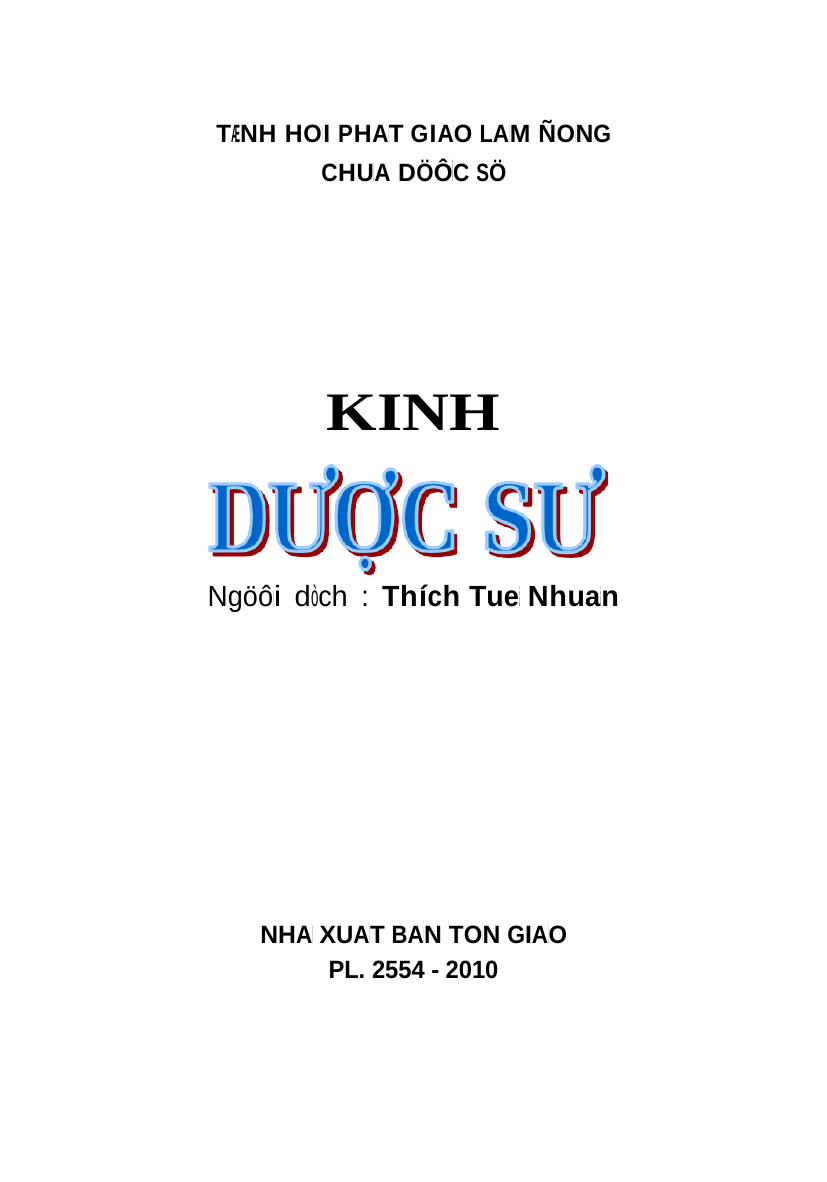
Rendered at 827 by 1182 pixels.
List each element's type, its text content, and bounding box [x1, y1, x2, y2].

picture [208, 464, 458, 575]
text Ngöôøi dòch : Thích Tueä Nhuaän [198, 503, 628, 613]
title KINH [198, 380, 628, 442]
text TÆNH HOÄI PHAÄT GIAÙO LAÂM ÑOÀNG CHUØA DÖÔÏC SÖ [198, 119, 629, 187]
text NHAØ XUAÁT BAÛN TOÂN GIAÙO PL. 2554 - 2010 [257, 920, 570, 984]
picture [485, 464, 609, 558]
